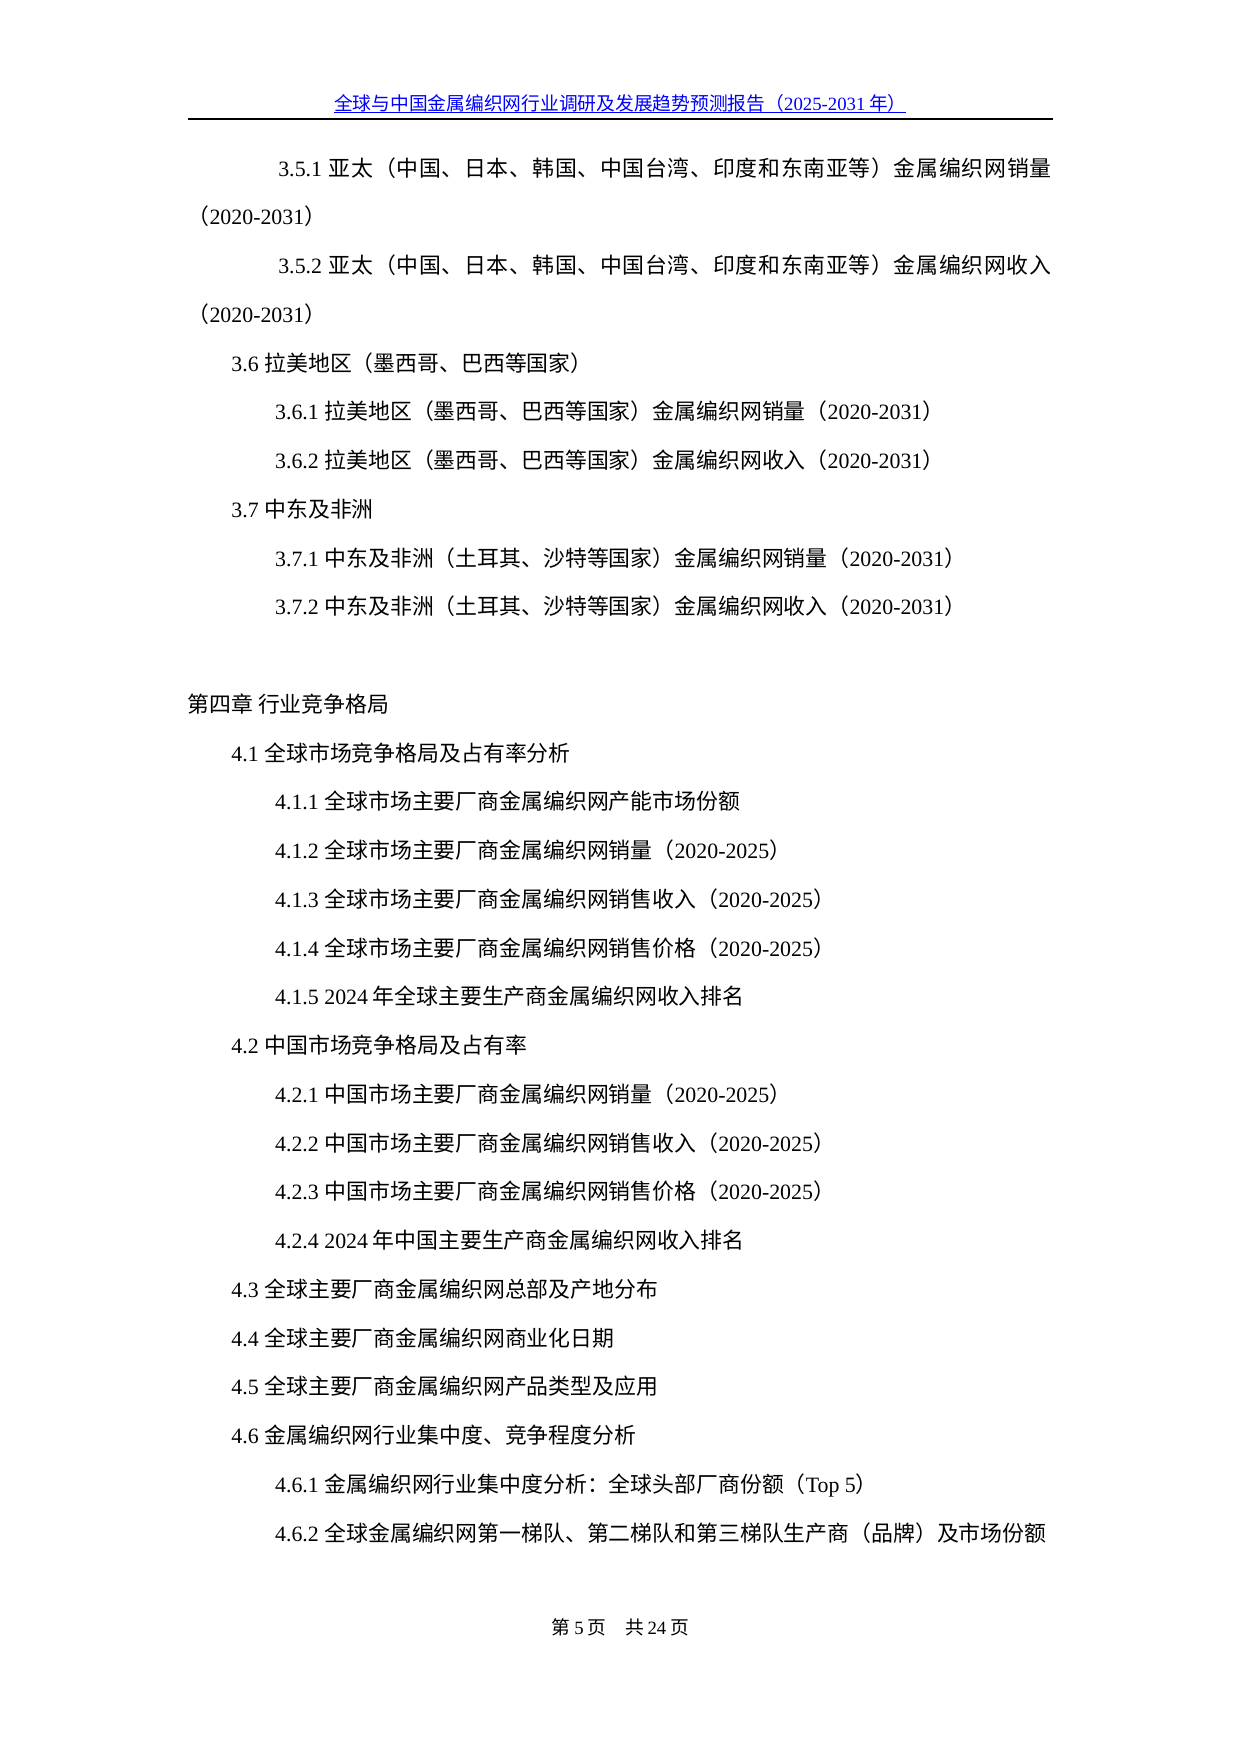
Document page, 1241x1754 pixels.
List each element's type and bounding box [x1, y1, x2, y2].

text [187, 150, 1053, 1548]
